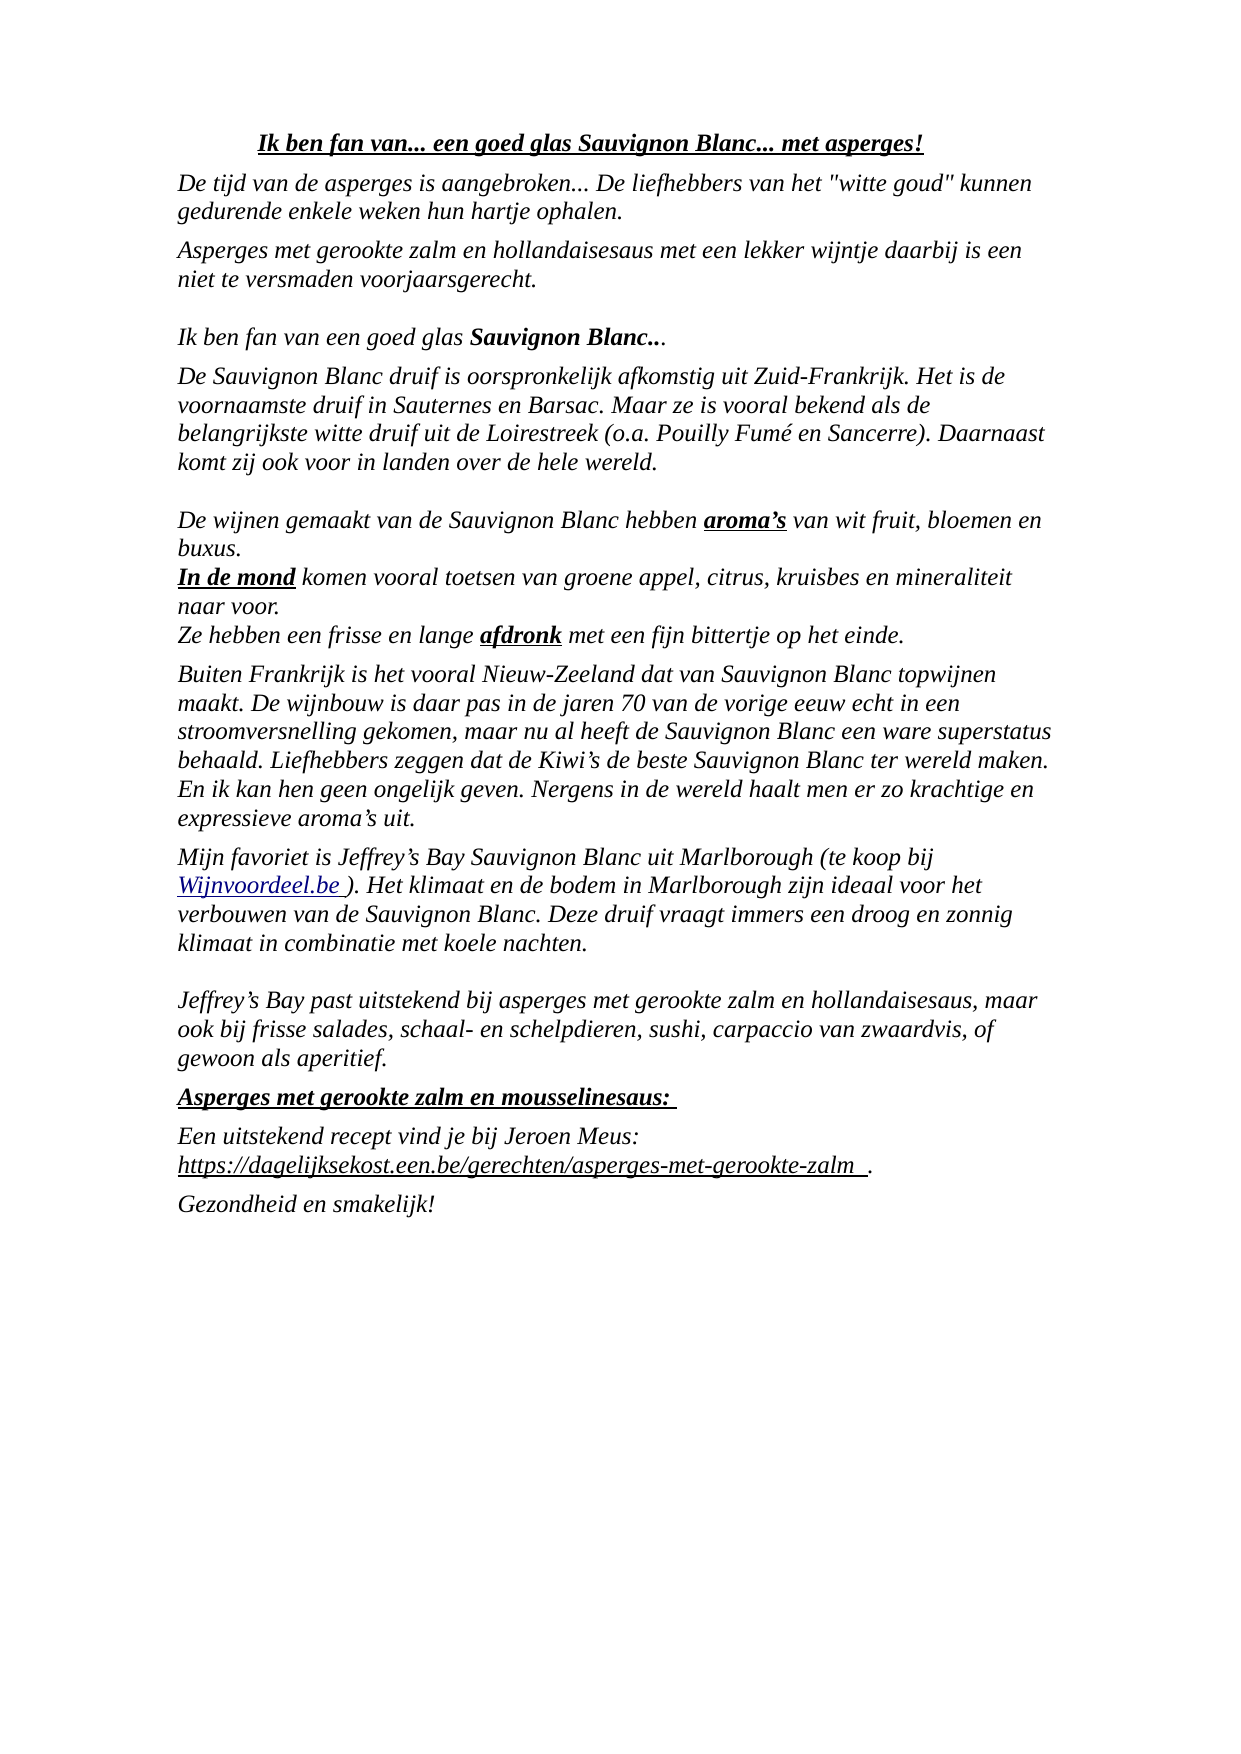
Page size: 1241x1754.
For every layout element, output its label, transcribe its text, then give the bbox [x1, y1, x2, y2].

text Ik ben fan van... een goed glas Sauvignon Blanc... met asperges! [118, 128, 1063, 157]
text Asperges met gerookte zalm en mousselinesaus: [177, 1082, 1063, 1111]
text Een uitstekend recept vind je bij Jeroen Meus: https://dagelijksekost.een.be/gerechten/asperges-met-gerookte-zalm . [177, 1121, 1063, 1179]
text Buiten Frankrijk is het vooral Nieuw-Zeeland dat van Sauvignon Blanc topwijnen maakt. De wijnbouw is daar pas in de jaren 70 van de vorige eeuw echt in een stroomversnelling gekomen, maar nu al heeft de Sauvignon Blanc een ware superstatus behaald. Liefhebbers zeggen dat de Kiwi’s de beste Sauvignon Blanc ter wereld maken. En ik kan hen geen ongelijk geven. Nergens in de wereld haalt men er zo krachtige en expressieve aroma’s uit. [177, 659, 1063, 831]
text Mijn favoriet is Jeffrey’s Bay Sauvignon Blanc uit Marlborough (te koop bij Wijnvoordeel.be ). Het klimaat en de bodem in Marlborough zijn ideaal voor het verbouwen van de Sauvignon Blanc. Deze druif vraagt immers een droog en zonnig klimaat in combinatie met koele nachten. Jeffrey’s Bay past uitstekend bij asperges met gerookte zalm en hollandaisesaus, maar ook bij frisse salades, schaal- en schelpdieren, sushi, carpaccio van zwaardvis, of gewoon als aperitief. [177, 842, 1063, 1072]
text De Sauvignon Blanc druif is oorspronkelijk afkomstig uit Zuid-Frankrijk. Het is de voornaamste druif in Sauternes en Barsac. Maar ze is vooral bekend als de belangrijkste witte druif uit de Loirestreek (o.a. Pouilly Fumé en Sancerre). Daarnaast komt zij ook voor in landen over de hele wereld. De wijnen gemaakt van de Sauvignon Blanc hebben aroma’s van wit fruit, bloemen en buxus. In de mond komen vooral toetsen van groene appel, citrus, kruisbes en mineraliteit naar voor. Ze hebben een frisse en lange afdronk met een fijn bittertje op het einde. [177, 361, 1063, 648]
text Asperges met gerookte zalm en hollandaisesaus met een lekker wijntje daarbij is een niet te versmaden voorjaarsgerecht. Ik ben fan van een goed glas Sauvignon Blanc... [177, 236, 1063, 351]
text Gezondheid en smakelijk! [177, 1189, 1063, 1218]
text De tijd van de asperges is aangebroken... De liefhebbers van het "witte goud" kunnen gedurende enkele weken hun hartje ophalen. [177, 168, 1063, 225]
